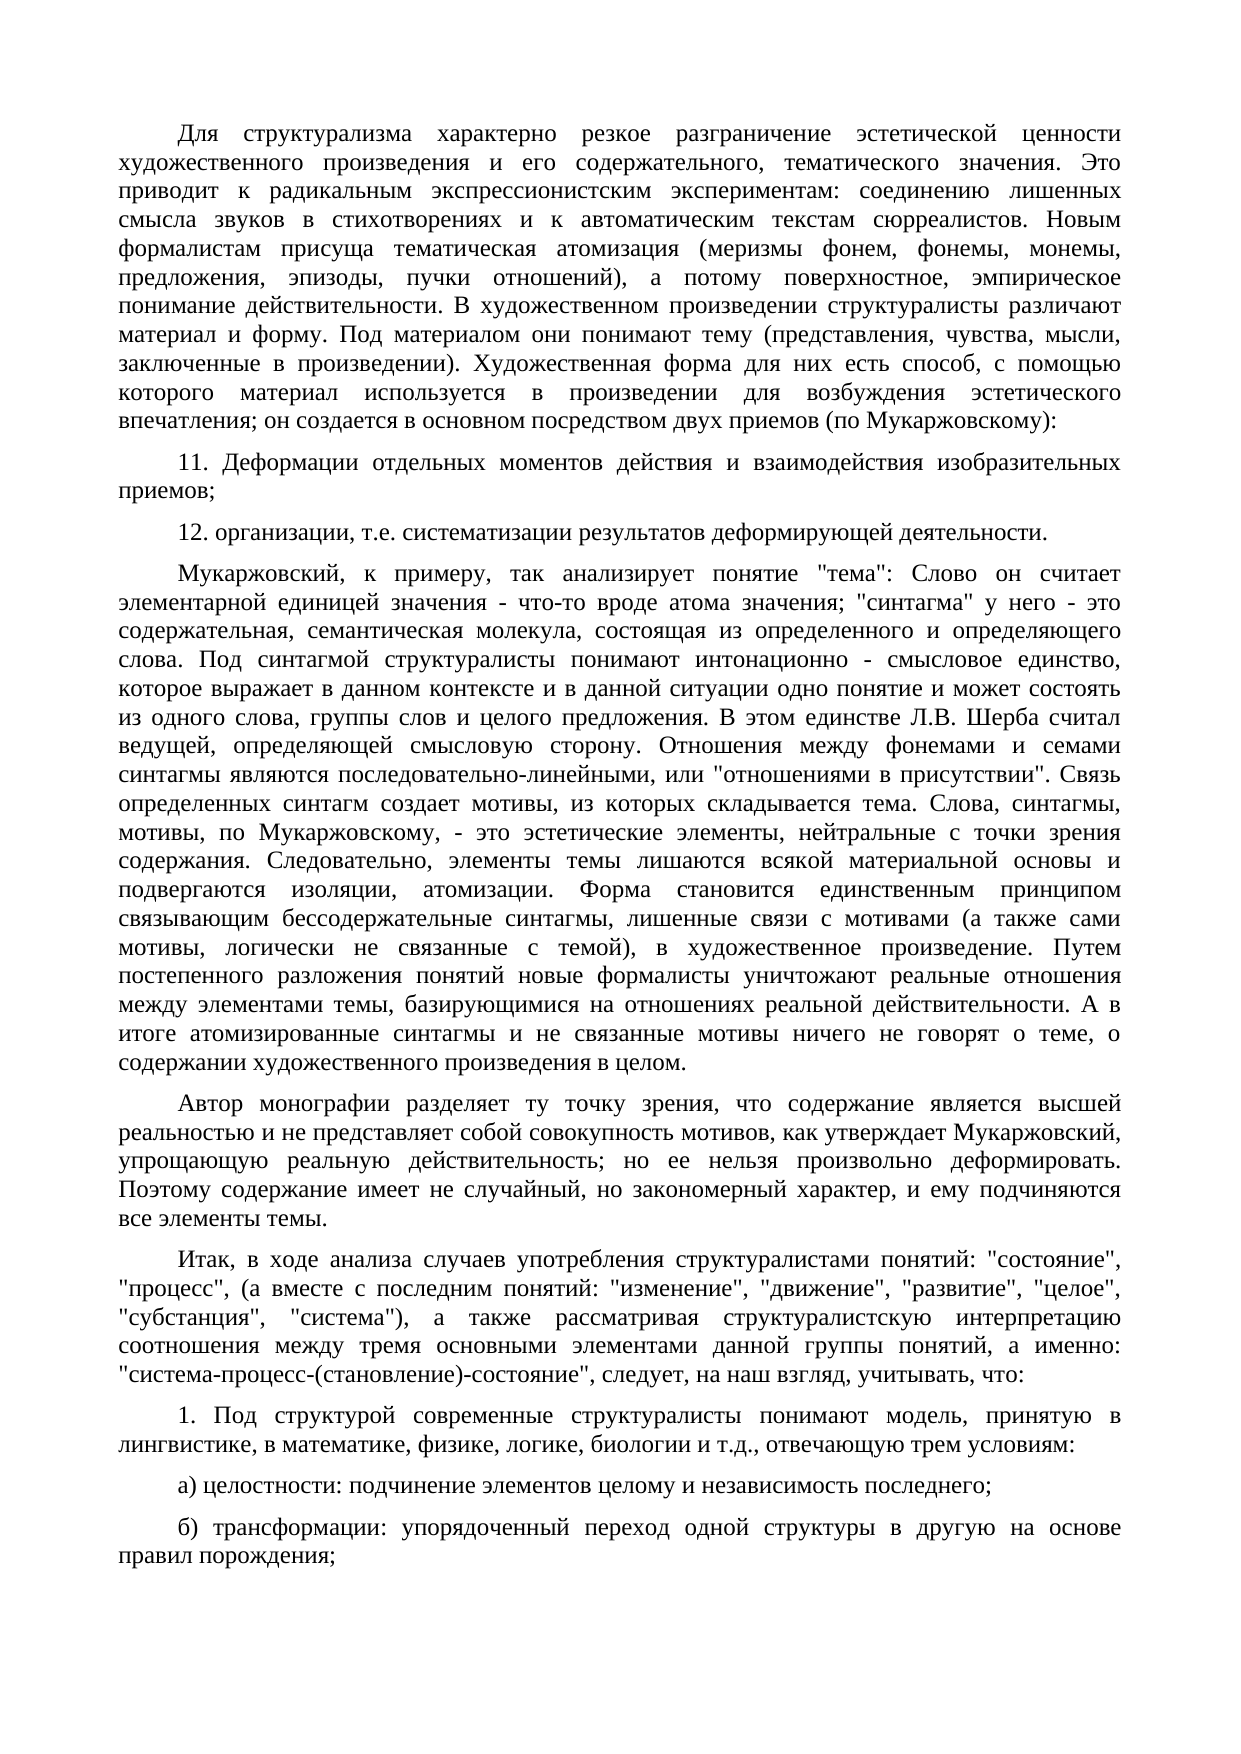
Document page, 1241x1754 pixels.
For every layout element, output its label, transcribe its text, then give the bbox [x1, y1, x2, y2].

text 1. Под структурой современные структуралисты понимают модель, принятую в лингвистике, в математике, физике, логике, биологии и т.д., отвечающую тpем условиям: [118, 1401, 1122, 1458]
text 12. организации, т.е. систематизации результатов деформирующей деятельности. [118, 517, 1122, 546]
text 11. Деформации отдельных моментов действия и взаимодействия изобразительных приемов; [118, 447, 1122, 504]
text а) целостности: подчинение элементов целому и независимость последнего; [118, 1471, 1122, 1499]
text Для структурализма характерно резкое разграничение эстетической ценности художественного произведения и его содержательного, тематического значения. Это приводит к радикальным экспрессионистским экспериментам: соединению лишенных смысла звуков в стихотворениях и к автоматическим текстам сюрреалистов. Новым формалистам присуща тематическая атомизация (меризмы фонем, фонемы, монемы, предложения, эпизоды, пучки отношений), а потому поверхностное, эмпирическое понимание действительности. В художественном произведении структуралисты различают материал и форму. Под материалом они понимают тему (представления, чувства, мысли, заключенные в произведении). Художественная форма для них есть способ, с помощью которого материал используется в произведении для возбуждения эстетического впечатления; он создается в основном посредством двух приемов (по Мукаржовскому): [118, 118, 1122, 434]
text Автор монографии разделяет ту точку зрения, что содержание является высшей реальностью и не представляет собой совокупность мотивов, как утверждает Мукаржовский, упрощающую реальную действительность; но ее нельзя произвольно деформировать. Поэтому содержание имеет не случайный, но закономерный характер, и ему подчиняются все элементы темы. [118, 1088, 1122, 1232]
text Мукаржовский, к примеру, так анализирует понятие "тема": Слово он считает элементарной единицей значения - что-то вроде атома значения; "синтагма" у него - это содержательная, семантическая молекула, состоящая из определенного и определяющего слова. Под синтагмой структуралисты понимают интонационно - смысловое единство, которое выражает в данном контексте и в данной ситуации одно понятие и может состоять из одного слова, группы слов и целого предложения. В этом единстве Л.В. Шерба считал ведущей, определяющей смысловую сторону. Отношения между фонемами и семами синтагмы являются последовательно-линейными, или "отношениями в присутствии". Связь определенных синтагм создает мотивы, из которых складывается тема. Слова, синтагмы, мотивы, по Мукаржовскому, - это эстетические элементы, нейтральные с точки зрения содержания. Следовательно, элементы темы лишаются всякой материальной основы и подвергаются изоляции, атомизации. Форма становится единственным принципом связывающим бессодержательные синтагмы, лишенные связи с мотивами (а также сами мотивы, логически не связанные с темой), в художественное произведение. Путем постепенного разложения понятий новые формалисты уничтожают реальные отношения между элементами темы, базирующимися на отношениях реальной действительности. А в итоге атомизированные синтагмы и не связанные мотивы ничего не говорят о теме, о содержании художественного произведения в целом. [118, 558, 1122, 1076]
text Итак, в ходе анализа случаев употребления структуралистами понятий: "состояние", "процесс", (а вместе с последним понятий: "изменение", "движение", "развитие", "целое", "субстанция", "система"), а также рассматривая структуралистскую интерпретацию соотношения между тремя основными элементами данной группы понятий, а именно: "система-процесс-(становление)-состояние", следует, на наш взгляд, учитывать, что: [118, 1244, 1122, 1388]
text б) трансформации: упорядоченный переход одной структуры в другую на основе правил порождения; [118, 1512, 1122, 1569]
